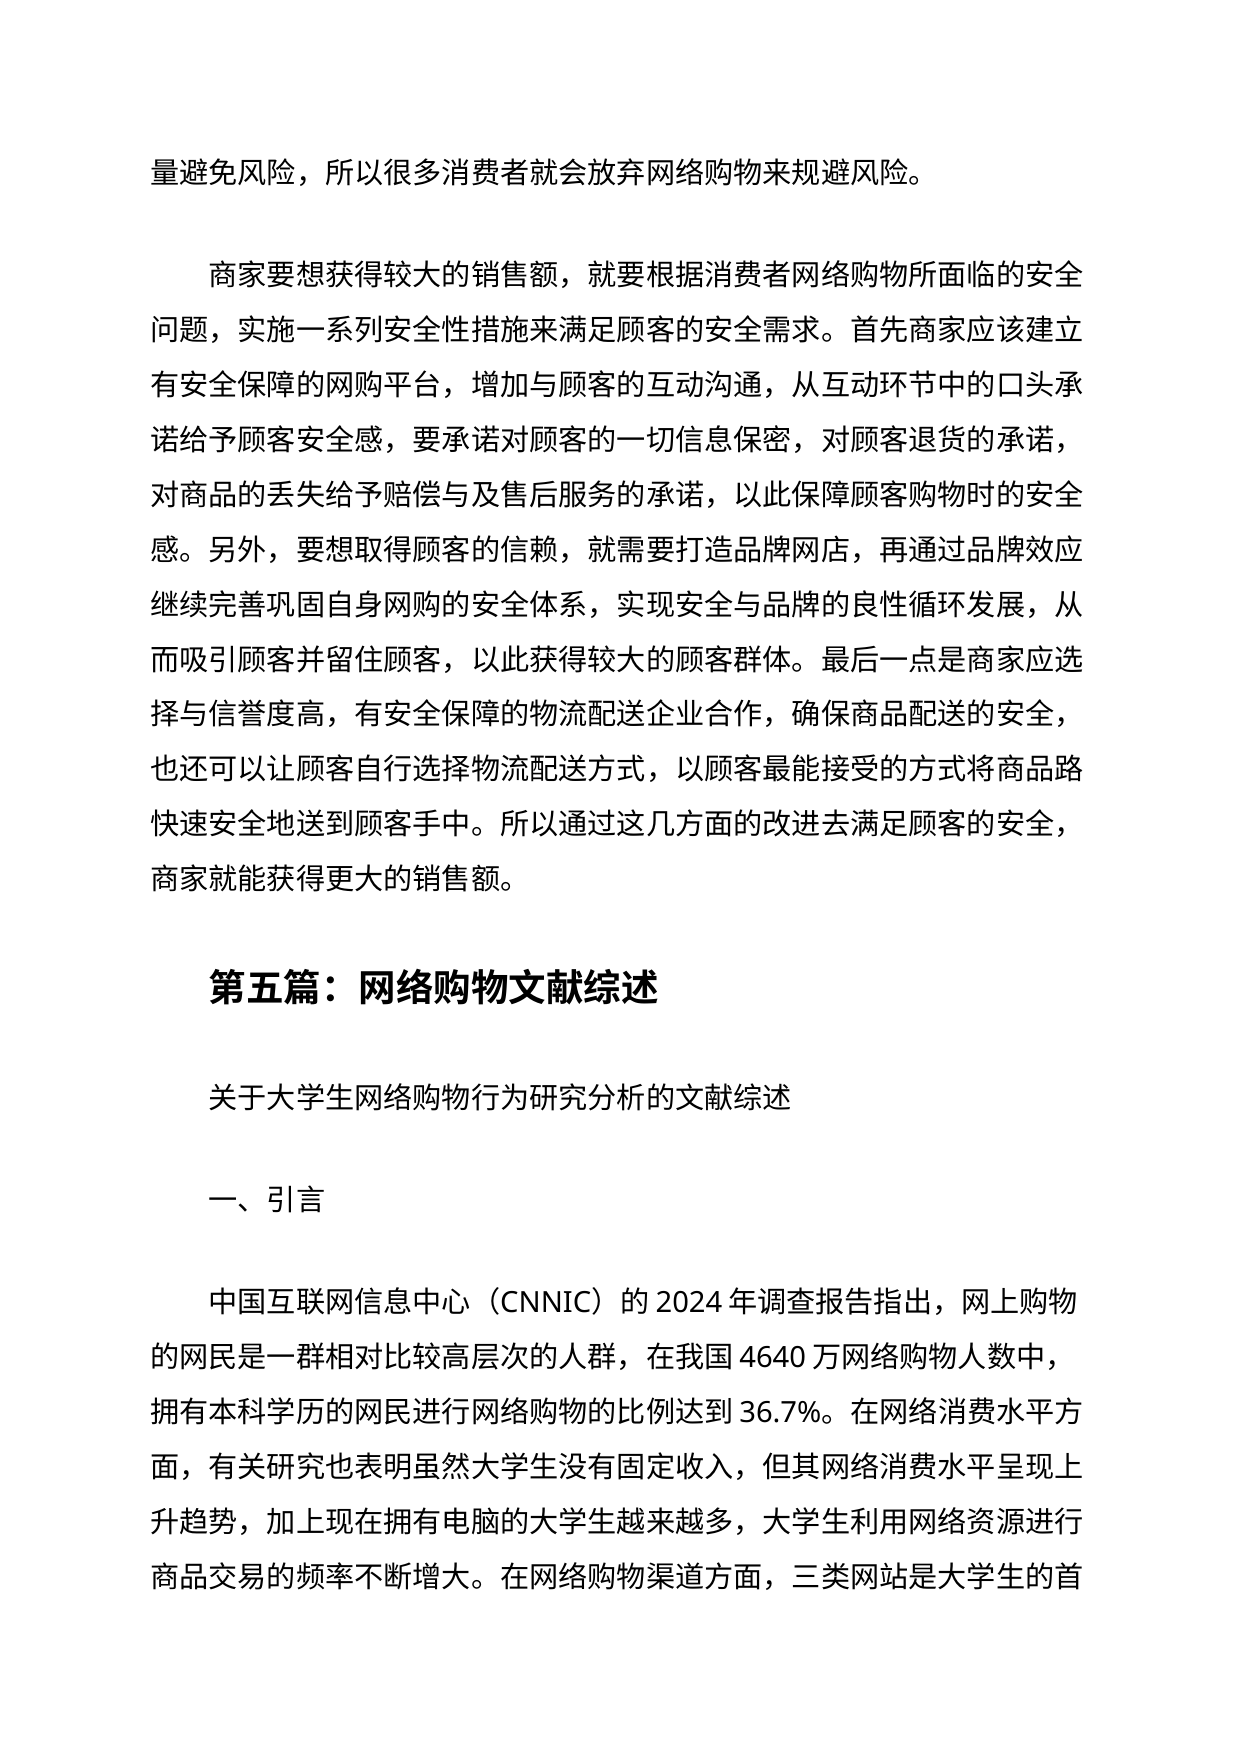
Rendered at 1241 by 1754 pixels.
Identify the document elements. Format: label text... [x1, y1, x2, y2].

text 关于大学生网络购物行为研究分析的文献综述 [150, 1075, 1090, 1117]
text 第五篇：网络购物文献综述 [150, 957, 1090, 1012]
text 商家要想获得较大的销售额，就要根据消费者网络购物所面临的安全问题，实施一系列安全性措施来满足顾客的安全需求。首先商家应该建立有安全保障的网购平台，增加与顾客的互动沟通，从互动环节中的口头承诺给予顾客安全感，要承诺对顾客的一切信息保密，对顾客退货的承诺，对商品的丢失给予赔偿与及售后服务的承诺，以此保障顾客购物时的安全感。另外，要想取得顾客的信赖，就需要打造品牌网店，再通过品牌效应继续完善巩固自身网购的安全体系，实现安全与品牌的良性循环发展，从而吸引顾客并留住顾客，以此获得较大的顾客群体。最后一点是商家应选择与信誉度高，有安全保障的物流配送企业合作，确保商品配送的安全，也还可以让顾客自行选择物流配送方式，以顾客最能接受的方式将商品路快速安全地送到顾客手中。所以通过这几方面的改进去满足顾客的安全，商家就能获得更大的销售额。 [150, 252, 1090, 898]
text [150, 1278, 1090, 1595]
text 一、引言 [150, 1177, 1090, 1219]
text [150, 150, 1090, 192]
